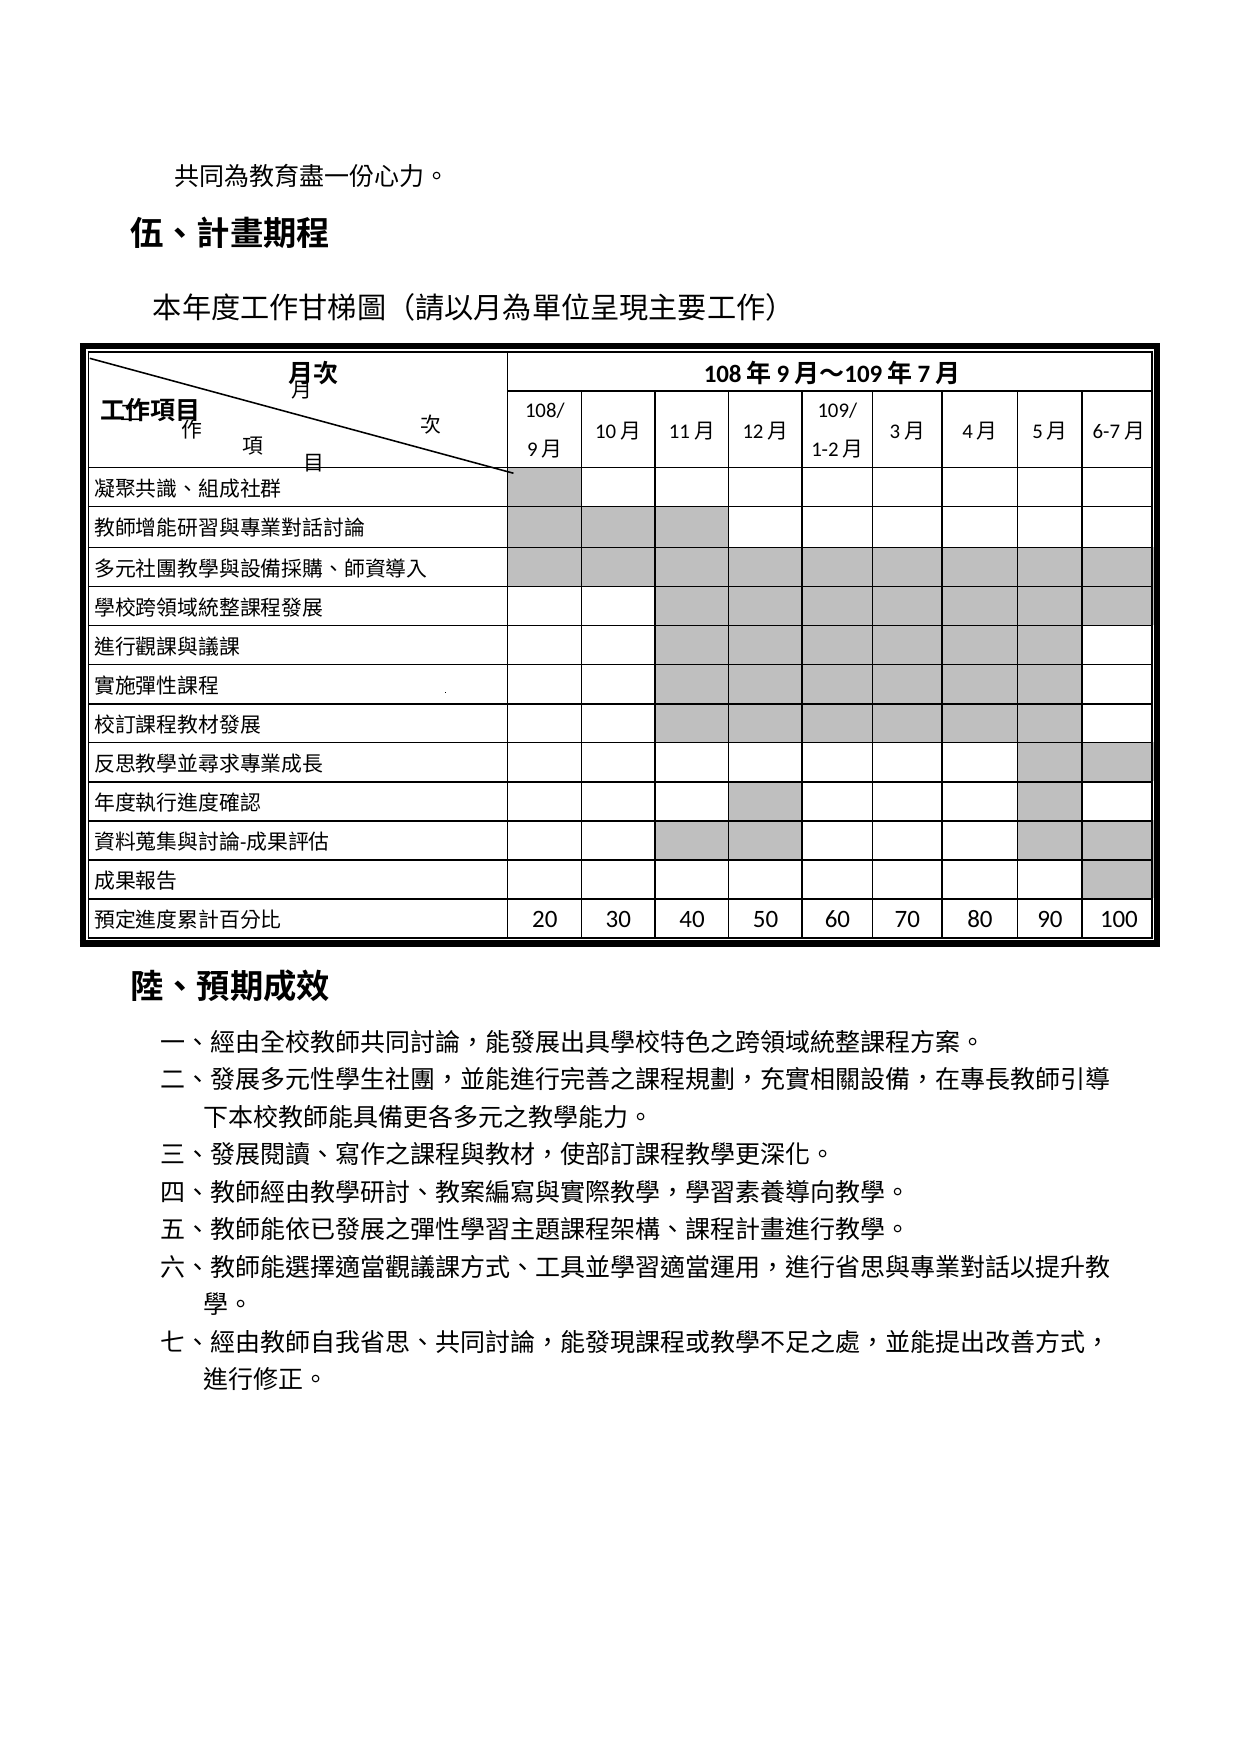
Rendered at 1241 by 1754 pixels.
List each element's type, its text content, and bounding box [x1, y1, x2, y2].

table_cell [803, 861, 872, 898]
table_cell [943, 783, 1017, 820]
table_cell [943, 743, 1017, 781]
table_cell 多元社團教學與設備採購、師資導入 [89, 548, 507, 586]
table_cell [803, 665, 872, 703]
table_cell [803, 548, 872, 586]
table_cell 109/ 1-2月 [803, 392, 872, 467]
text 四、教師經由教學研討、教案編寫與實際教學，學習素養導向教學。 [160, 1172, 1110, 1209]
table_cell [803, 705, 872, 742]
table_cell [656, 507, 728, 547]
table_cell 校訂課程教材發展 [89, 705, 507, 742]
table_cell [729, 468, 801, 506]
text 陸、預期成效 [130, 947, 1163, 1022]
table_cell 11月 [656, 392, 728, 467]
table_cell [582, 783, 654, 820]
text 伍、計畫期程 [130, 193, 1110, 268]
table_cell [656, 665, 728, 703]
table_cell 80 [943, 900, 1017, 937]
table_cell [729, 626, 801, 664]
table_cell [508, 468, 581, 506]
table_cell [1018, 507, 1081, 547]
table_cell [582, 587, 654, 625]
text 五、教師能依已發展之彈性學習主題課程架構、課程計畫進行教學。 [160, 1209, 1110, 1247]
table_cell [803, 822, 872, 859]
table_cell [508, 587, 581, 625]
text 二、發展多元性學生社團，並能進行完善之課程規劃，充實相關設備，在專長教師引導下本校教師能具備更各多元之教學能力。 [160, 1059, 1110, 1134]
table_cell [1018, 626, 1081, 664]
table_cell [943, 626, 1017, 664]
table_cell [873, 861, 941, 898]
table_cell [943, 587, 1017, 625]
text 本年度工作甘梯圖（請以月為單位呈現主要工作） [130, 268, 1110, 343]
table_cell [508, 507, 581, 547]
table_cell [1018, 705, 1081, 742]
table_cell [943, 665, 1017, 703]
table_cell 學校跨領域統整課程發展 [89, 587, 507, 625]
table_cell 教師增能研習與專業對話討論 [89, 507, 507, 547]
table_cell 100 [1083, 900, 1151, 937]
table_cell 50 [729, 900, 801, 937]
table_cell [1018, 861, 1081, 898]
table_cell [582, 705, 654, 742]
table_cell [803, 783, 872, 820]
table_cell [1083, 783, 1151, 820]
table_cell [873, 548, 941, 586]
table_cell [729, 507, 801, 547]
table_cell [803, 507, 872, 547]
table_cell [508, 783, 581, 820]
table_cell [582, 861, 654, 898]
table_cell [873, 705, 941, 742]
text 一、經由全校教師共同討論，能發展出具學校特色之跨領域統整課程方案。 [160, 1022, 1110, 1059]
table_cell 實施彈性課程 [89, 665, 507, 703]
table_cell [508, 822, 581, 859]
table_cell [582, 822, 654, 859]
table_cell [729, 705, 801, 742]
table_cell 90 [1018, 900, 1081, 937]
table_cell [656, 705, 728, 742]
table_cell [656, 548, 728, 586]
table_cell [1083, 705, 1151, 742]
table_cell [1083, 665, 1151, 703]
table_cell [656, 587, 728, 625]
table_cell 108/ 9月 [508, 392, 581, 467]
table_cell [656, 626, 728, 664]
table_cell 資料蒐集與討論-成果評估 [89, 822, 507, 859]
table_cell [943, 468, 1017, 506]
table_cell 進行觀課與議課 [89, 626, 507, 664]
table_cell [508, 626, 581, 664]
table_cell [943, 507, 1017, 547]
table_cell [582, 548, 654, 586]
table_cell [1018, 468, 1081, 506]
table_cell [1083, 468, 1151, 506]
table_cell [943, 822, 1017, 859]
table_cell [803, 743, 872, 781]
table_cell [729, 822, 801, 859]
table_cell 60 [803, 900, 872, 937]
table_cell [803, 626, 872, 664]
table_cell 10月 [582, 392, 654, 467]
table_cell 3月 [873, 392, 941, 467]
table_cell 12月 [729, 392, 801, 467]
table_cell [729, 743, 801, 781]
table_cell 4月 [943, 392, 1017, 467]
table_header 月次 工作項目 [89, 353, 507, 467]
text 三、發展閱讀、寫作之課程與教材，使部訂課程教學更深化。 [160, 1134, 1110, 1172]
table_cell [508, 665, 581, 703]
table_cell [729, 861, 801, 898]
table_cell [873, 665, 941, 703]
table_cell [873, 783, 941, 820]
table_cell [508, 861, 581, 898]
table_cell [656, 783, 728, 820]
table_cell [729, 783, 801, 820]
table_cell [656, 468, 728, 506]
table_cell [656, 822, 728, 859]
table_cell [582, 468, 654, 506]
table_cell [1018, 822, 1081, 859]
table_cell [729, 587, 801, 625]
table_cell [729, 665, 801, 703]
table_cell 反思教學並尋求專業成長 [89, 743, 507, 781]
table_cell [1018, 665, 1081, 703]
table_cell [1083, 861, 1151, 898]
table_cell [803, 468, 872, 506]
table_cell [1083, 548, 1151, 586]
table_cell 30 [582, 900, 654, 937]
table_cell [508, 548, 581, 586]
table_cell [943, 705, 1017, 742]
table_cell [873, 587, 941, 625]
table_cell [1018, 783, 1081, 820]
table_cell [656, 743, 728, 781]
table_cell [582, 507, 654, 547]
table_cell [1083, 743, 1151, 781]
table_cell 70 [873, 900, 941, 937]
table_cell 5月 [1018, 392, 1081, 467]
table_cell [1018, 743, 1081, 781]
table_cell 年度執行進度確認 [89, 783, 507, 820]
table_cell [873, 743, 941, 781]
table_cell [582, 743, 654, 781]
table_cell [943, 861, 1017, 898]
table_cell 預定進度累計百分比 [89, 900, 507, 937]
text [174, 156, 1110, 193]
table_cell [1083, 626, 1151, 664]
table_cell [1083, 587, 1151, 625]
table_cell 40 [656, 900, 728, 937]
table_cell [582, 626, 654, 664]
table_cell [656, 861, 728, 898]
table_cell [508, 743, 581, 781]
text 六、教師能選擇適當觀議課方式、工具並學習適當運用，進行省思與專業對話以提升教學。 [160, 1247, 1110, 1322]
table_cell [508, 705, 581, 742]
table_header 108年9月～109年7月 [508, 353, 1151, 390]
table_cell [873, 626, 941, 664]
table_cell [803, 587, 872, 625]
table_cell [1083, 507, 1151, 547]
table_cell [729, 548, 801, 586]
table_cell 6-7月 [1083, 392, 1151, 467]
table_cell [873, 822, 941, 859]
table_cell [582, 665, 654, 703]
table_cell [943, 548, 1017, 586]
text 七、經由教師自我省思、共同討論，能發現課程或教學不足之處，並能提出改善方式，進行修正。 [160, 1322, 1110, 1397]
table_cell [1018, 548, 1081, 586]
table_cell 凝聚共識、組成社群 [89, 468, 507, 506]
table_cell [1018, 587, 1081, 625]
table_cell 20 [508, 900, 581, 937]
table_cell [1083, 822, 1151, 859]
table_cell [873, 507, 941, 547]
table_cell [873, 468, 941, 506]
table_cell 成果報告 [89, 861, 507, 898]
